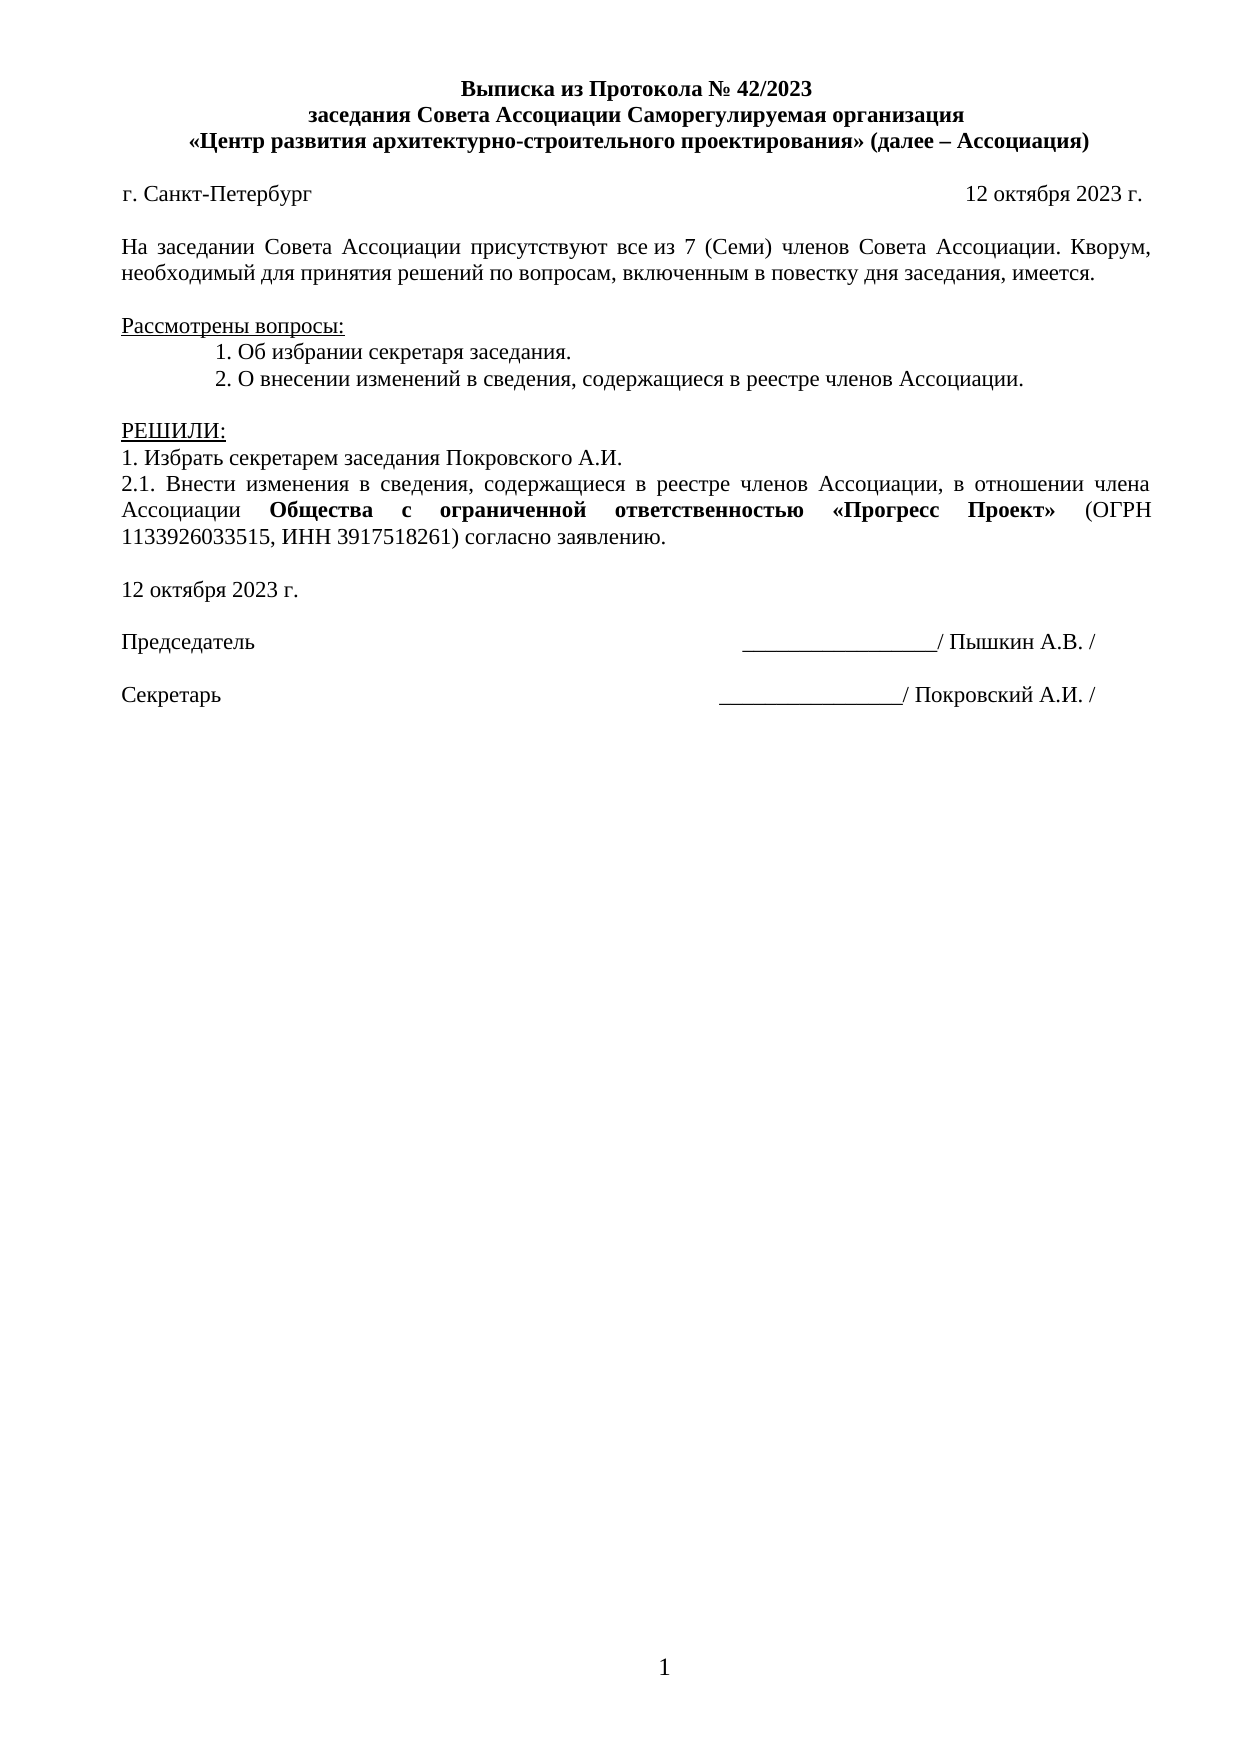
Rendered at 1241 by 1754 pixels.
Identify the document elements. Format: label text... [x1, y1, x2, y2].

text На заседании Совета Ассоциации присутствуют все из 7 (Семи) членов Совета Ассоциации. Кворум, необходимый для принятия решений по вопросам, включенным в повестку дня заседания, имеется. [121, 233, 1152, 286]
table_header 12 октября 2023 г. [633, 180, 1154, 207]
text 1. Об избрании секретаря заседания. [215, 338, 1152, 365]
table_header г. Санкт-Петербург [111, 180, 632, 207]
text 2. О внесении изменений в сведения, содержащиеся в реестре членов Ассоциации. [215, 365, 1152, 391]
text 12 октября 2023 г. [121, 576, 1152, 602]
table_header _________________/ Пышкин А.В. / ________________/ Покровский А.И. / [309, 628, 1107, 707]
text Выписка из Протокола № 42/2023 [121, 75, 1152, 101]
table_header Председатель Секретарь [110, 628, 308, 707]
text 1. Избрать секретарем заседания Покровского А.И. [121, 444, 1152, 470]
text Рассмотрены вопросы: [121, 312, 1152, 338]
text РЕШИЛИ: [121, 417, 1152, 444]
text заседания Совета Ассоциации Саморегулируемая организация [121, 101, 1152, 128]
text «Центр развития архитектурно-строительного проектирования» (далее – Ассоциация) [121, 128, 1152, 154]
text 2.1. Внести изменения в сведения, содержащиеся в реестре членов Ассоциации, в отношении члена Ассоциации Общества с ограниченной ответственностью «Прогресс Проект» (ОГРН 1133926033515, ИНН 3917518261) согласно заявлению. [121, 470, 1152, 549]
